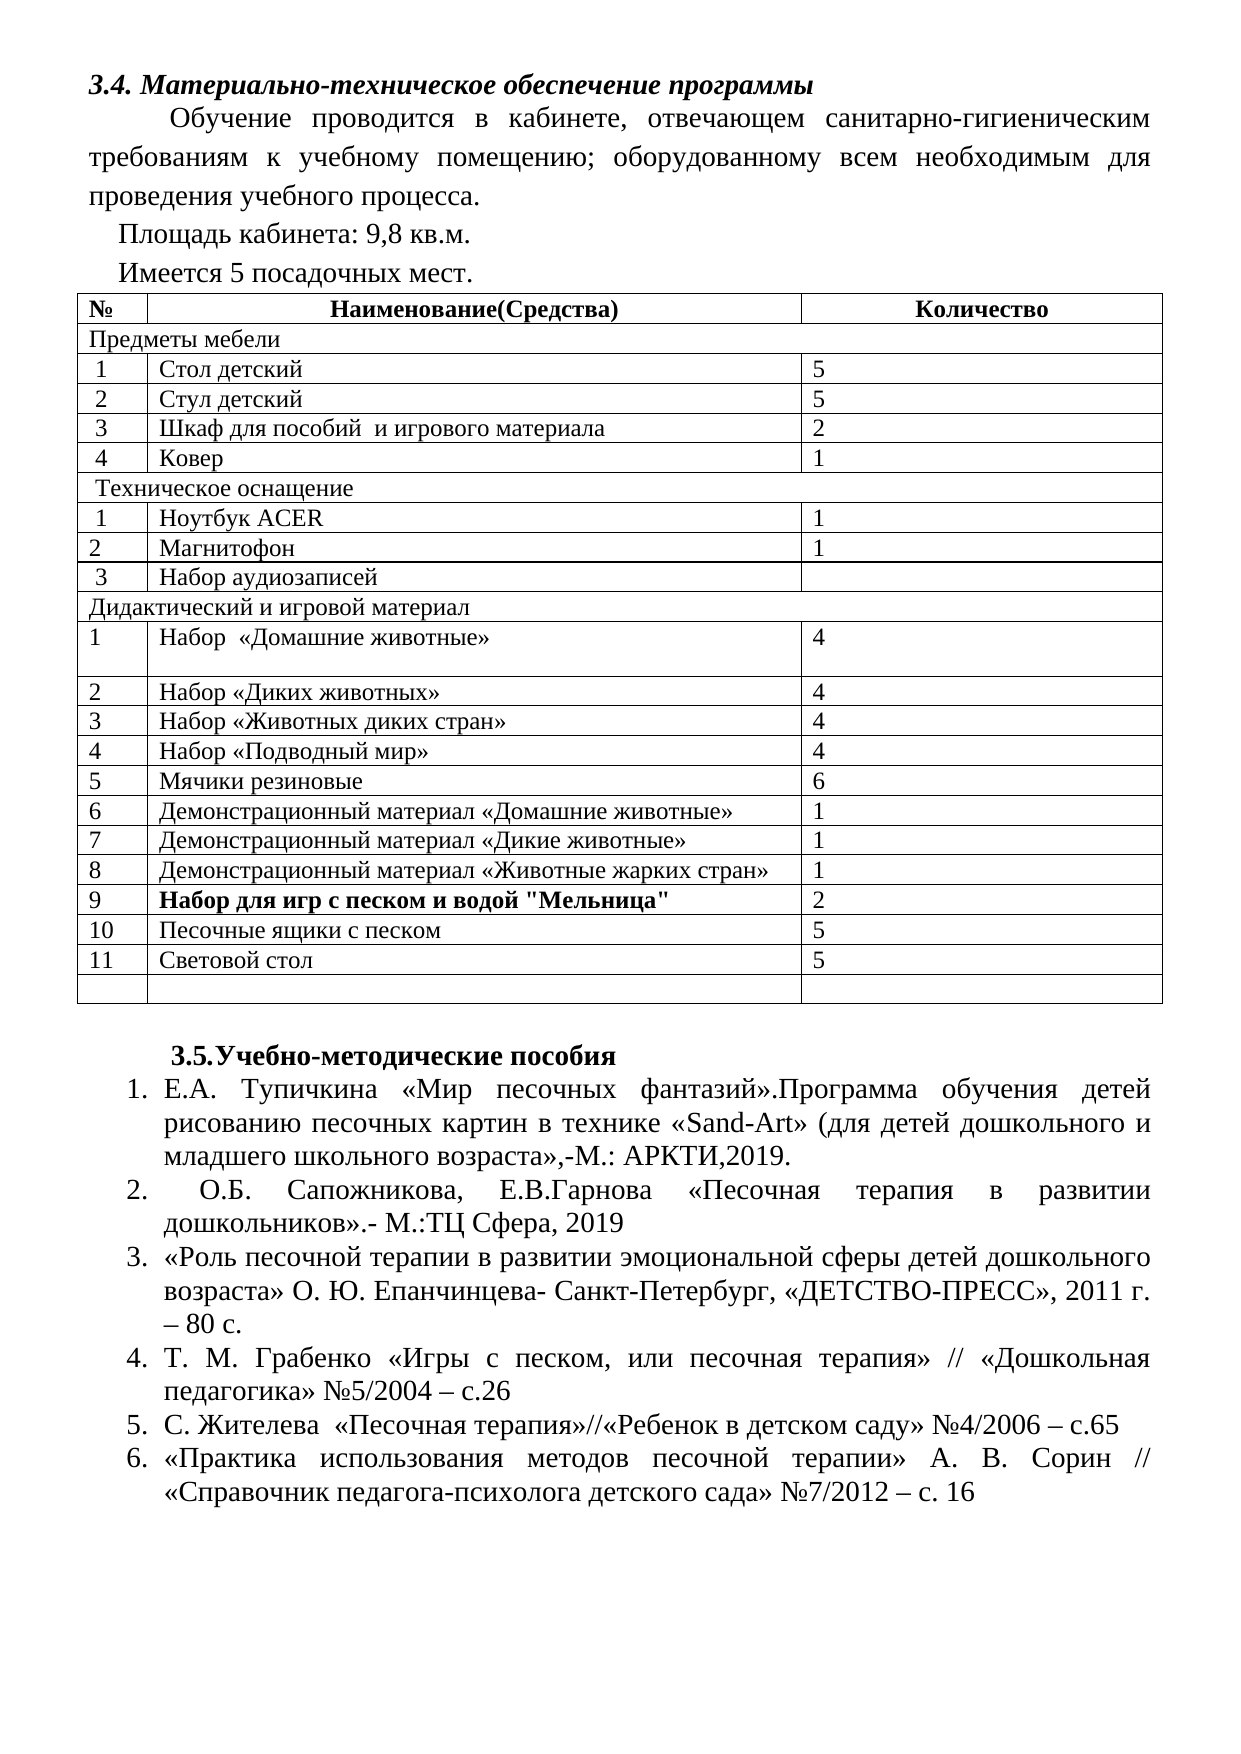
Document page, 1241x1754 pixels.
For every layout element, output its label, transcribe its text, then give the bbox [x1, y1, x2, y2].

table_cell 1 [78, 622, 147, 676]
list О.Б. Сапожникова, Е.В.Гарнова «Песочная терапия в развитии дошкольников».- М.:ТЦ Сфера, 2019 [126, 1172, 1152, 1239]
table_cell 2 [802, 885, 1162, 914]
table_cell Ноутбук ACER [148, 503, 801, 532]
table_cell Набор аудиозаписей [148, 563, 801, 591]
table_cell Магнитофон [148, 533, 801, 561]
table_cell 3 [78, 414, 147, 442]
table_cell 3 [78, 563, 147, 591]
table_cell 1 [802, 533, 1162, 561]
table_cell 5 [802, 384, 1162, 412]
table_cell Набор «Животных диких стран» [148, 706, 801, 735]
table_cell 3 [78, 706, 147, 735]
list Е.А. Тупичкина «Мир песочных фантазий».Программа обучения детей рисованию песочных картин в технике «Sand-Art» (для детей дошкольного и младшего школьного возраста»,-М.: АРКТИ,2019. [126, 1071, 1152, 1172]
text Обучение проводится в кабинете, отвечающем санитарно-гигиеническим требованиям к учебному помещению; оборудованному всем необходимым для проведения учебного процесса. [89, 101, 1152, 211]
table_cell [802, 975, 1162, 1003]
table_cell Песочные ящики с песком [148, 915, 801, 944]
table_header Наименование(Средства) [148, 294, 801, 323]
text 3.4. Материально-техническое обеспечение программы [89, 67, 1152, 101]
table_cell Техническое оснащение [78, 473, 1162, 502]
table_cell 1 [78, 503, 147, 532]
table_cell 1 [802, 796, 1162, 824]
table_cell 11 [78, 945, 147, 973]
table_cell Демонстрационный материал «Дикие животные» [148, 826, 801, 854]
table_cell 6 [802, 766, 1162, 795]
table_cell Набор «Подводный мир» [148, 736, 801, 765]
table_cell [802, 563, 1162, 591]
list Т. М. Грабенко «Игры с песком, или песочная терапия» // «Дошкольная педагогика» №5/2004 – с.26 [126, 1340, 1152, 1407]
table_cell 5 [78, 766, 147, 795]
table_cell Дидактический и игровой материал [78, 592, 1162, 621]
table_cell Демонстрационный материал «Животные жарких стран» [148, 855, 801, 884]
table_cell 4 [78, 443, 147, 472]
table_cell 8 [78, 855, 147, 884]
table_cell 4 [802, 736, 1162, 765]
list «Роль песочной терапии в развитии эмоциональной сферы детей дошкольного возраста» О. Ю. Епанчинцева- Санкт-Петербург, «ДЕТСТВО-ПРЕСС», . – 80 с. [126, 1239, 1152, 1340]
table_cell 1 [802, 826, 1162, 854]
text 3.5.Учебно-методические пособия [171, 1038, 1152, 1071]
table_cell 2 [78, 384, 147, 412]
table_header Количество [802, 294, 1162, 323]
table_header № [78, 294, 147, 323]
list «Практика использования методов песочной терапии» А. В. Сорин // «Справочник педагога-психолога детского сада» №7/2012 – с. 16 [126, 1440, 1152, 1507]
table_cell 7 [78, 826, 147, 854]
table_cell 4 [78, 736, 147, 765]
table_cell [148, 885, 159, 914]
table_cell 4 [802, 622, 1162, 676]
table_cell Ковер [148, 443, 801, 472]
table_cell 1 [802, 503, 1162, 532]
table_cell 2 [78, 677, 147, 705]
table_cell Шкаф для пособий и игрового материала [148, 414, 801, 442]
table_cell 6 [78, 796, 147, 824]
table_cell 1 [802, 443, 1162, 472]
table_cell [148, 975, 801, 1003]
table_cell Демонстрационный материал «Домашние животные» [148, 796, 801, 824]
table_cell 5 [802, 354, 1162, 383]
table_cell Набор «Домашние животные» [148, 622, 801, 676]
table_cell Предметы мебели [78, 324, 1162, 353]
table_cell Световой стол [148, 945, 801, 973]
table_cell [78, 975, 147, 1003]
table_cell 10 [78, 915, 147, 944]
table_cell 5 [802, 915, 1162, 944]
table_cell 1 [802, 855, 1162, 884]
table_cell Мячики резиновые [148, 766, 801, 795]
table_cell Набор «Диких животных» [148, 677, 801, 705]
table_cell 4 [802, 706, 1162, 735]
table_cell 1 [78, 354, 147, 383]
table_cell 2 [802, 414, 1162, 442]
table_cell 2 [78, 533, 147, 561]
table_cell Стул детский [148, 384, 801, 412]
text Площадь кабинета: 9,8 кв.м. [89, 216, 1152, 250]
list С. Жителева «Песочная терапия»//«Ребенок в детском саду» №4/2006 – с.65 [126, 1407, 1152, 1440]
table_cell 9 [78, 885, 147, 914]
table_cell 5 [802, 945, 1162, 973]
table_cell Стол детский [148, 354, 801, 383]
table_cell 4 [802, 677, 1162, 705]
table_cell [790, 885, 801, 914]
text Имеется 5 посадочных мест. [89, 255, 1152, 288]
